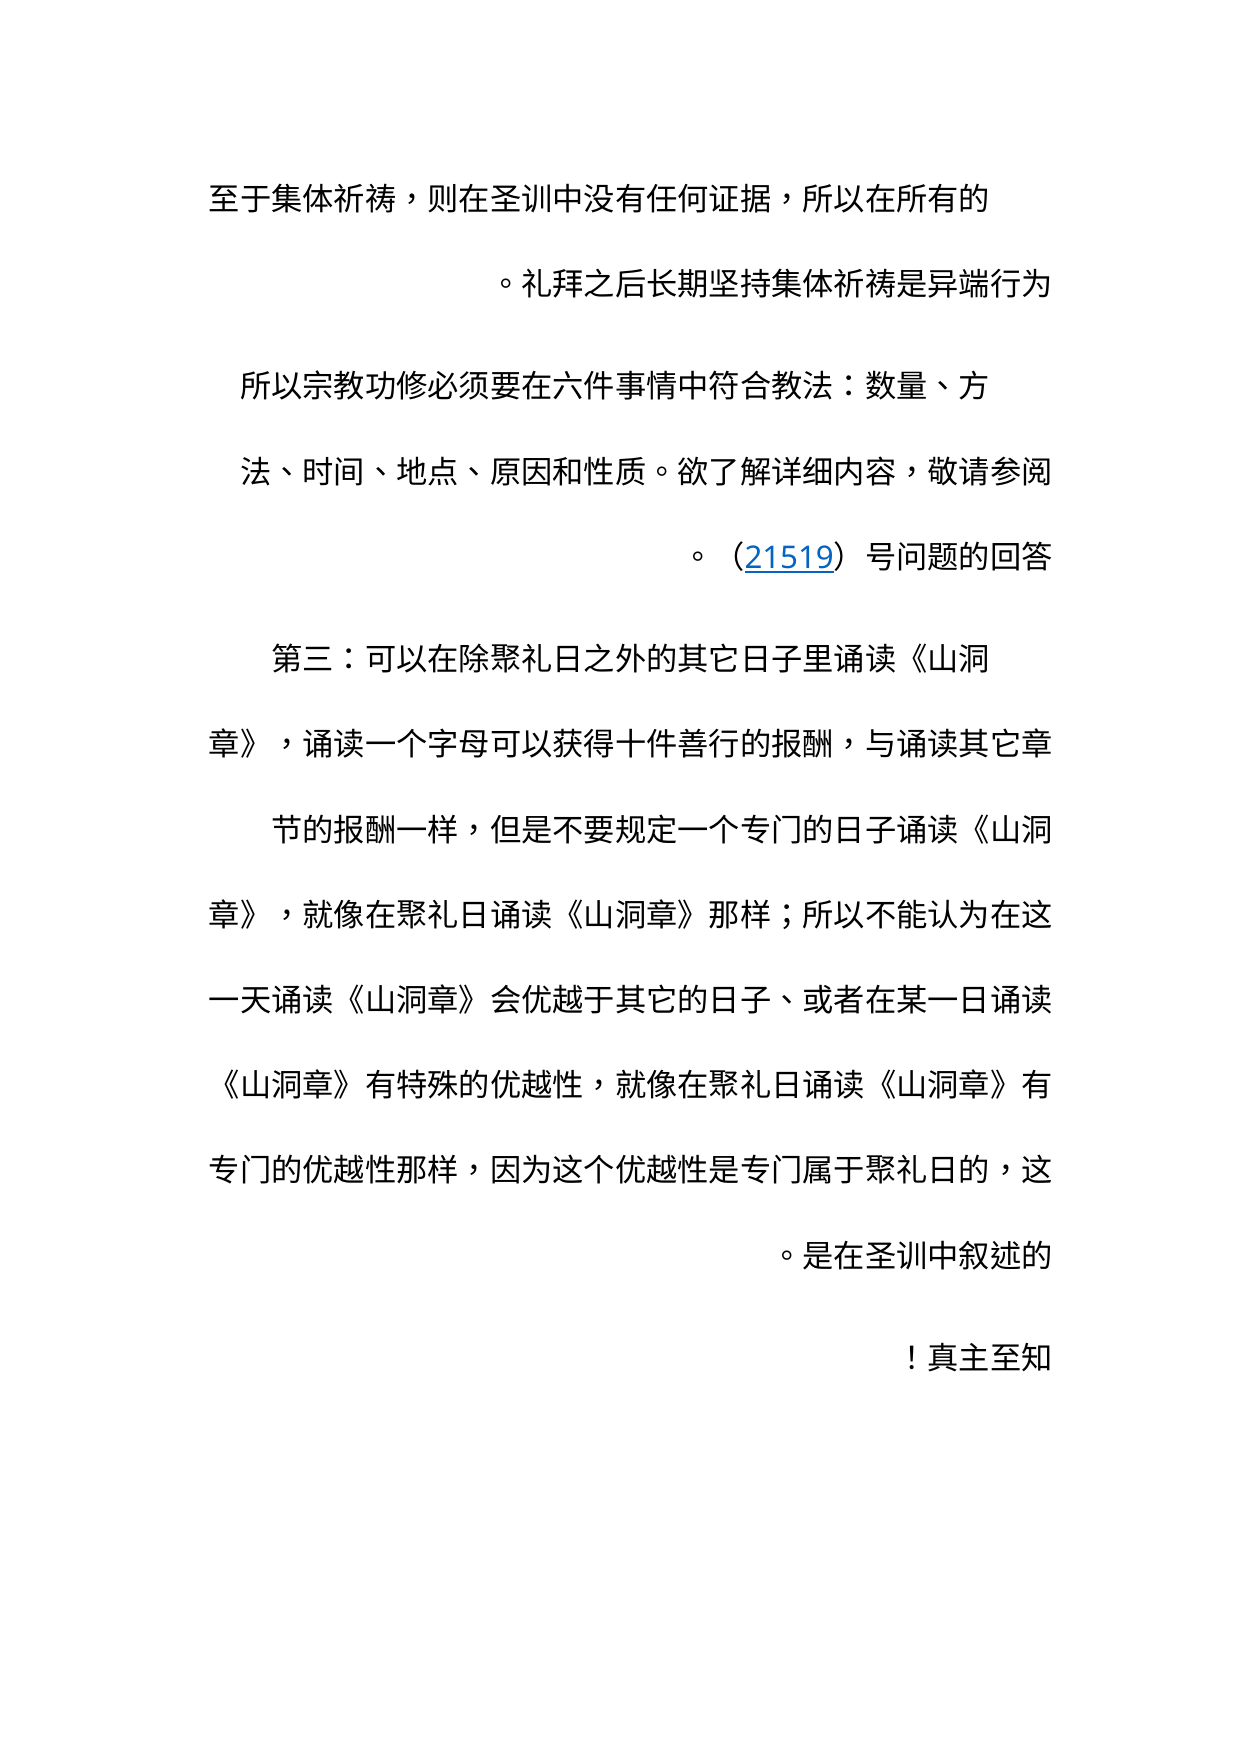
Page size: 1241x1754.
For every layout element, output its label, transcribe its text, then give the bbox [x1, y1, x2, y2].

text 第三：可以在除聚礼日之外的其它日子里诵读《山洞章》，诵读一个字母可以获得十件善行的报酬，与诵读其它章节的报酬一样，但是不要规定一个专门的日子诵读《山洞章》，就像在聚礼日诵读《山洞章》那样；所以不能认为在这一天诵读《山洞章》会优越于其它的日子、或者在某一日诵读《山洞章》有特殊的优越性，就像在聚礼日诵读《山洞章》有专门的优越性那样，因为这个优越性是专门属于聚礼日的，这是在圣训中叙述的。 [187, 637, 1053, 1276]
text 所以宗教功修必须要在六件事情中符合教法：数量、方法、时间、地点、原因和性质。欲了解详细内容，敬请参阅（21519）号问题的回答。 [187, 364, 1053, 577]
text 真主至知！ [187, 1336, 1053, 1378]
text 至于集体祈祷，则在圣训中没有任何证据，所以在所有的礼拜之后长期坚持集体祈祷是异端行为。 [187, 177, 1053, 305]
